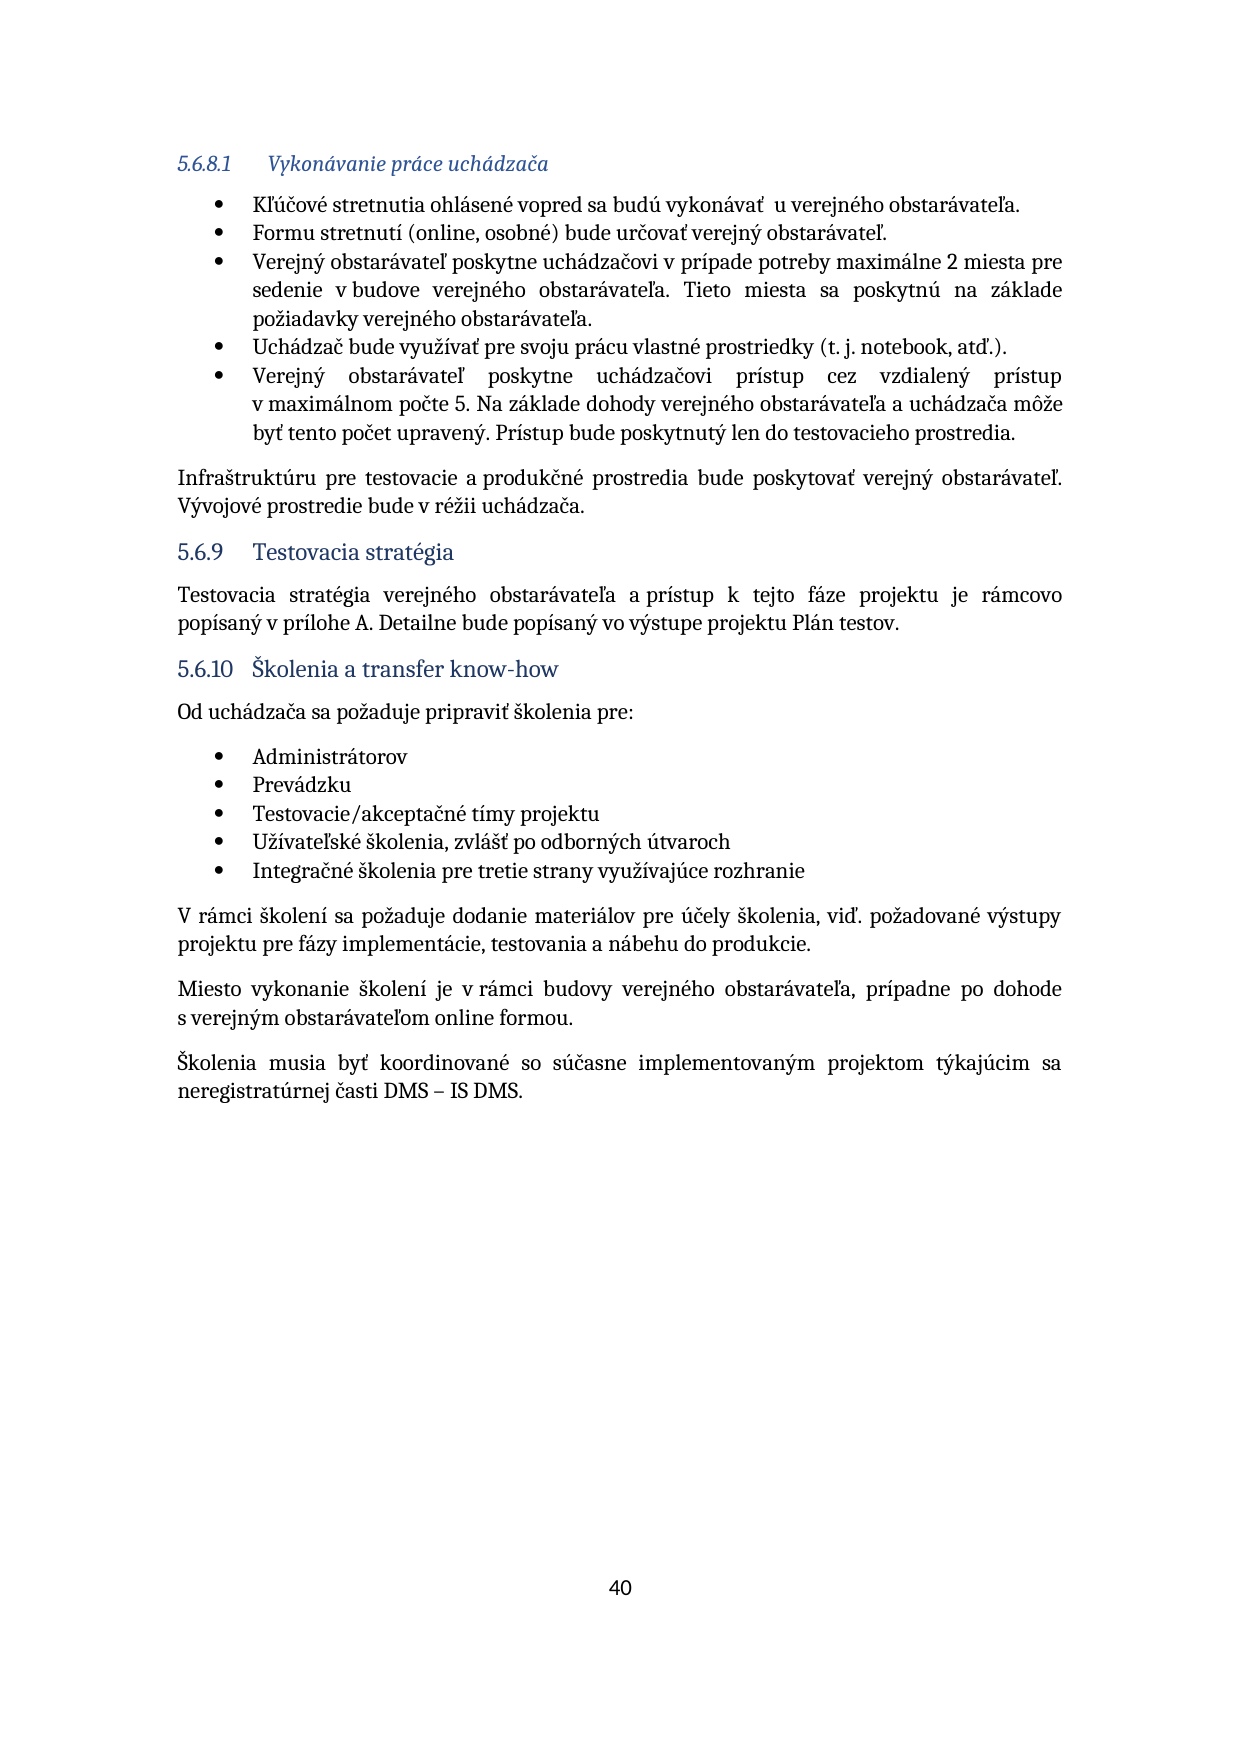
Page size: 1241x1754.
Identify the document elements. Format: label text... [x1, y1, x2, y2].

text Školenia musia byť koordinované so súčasne implementovaným projektom týkajúcim sa neregistratúrnej časti DMS – IS DMS. [177, 1049, 1063, 1104]
subtitle Testovacia stratégia [177, 538, 1063, 567]
list Uchádzač bude využívať pre svoju prácu vlastné prostriedky (t. j. notebook, atď.). [215, 334, 1063, 360]
list Verejný obstarávateľ poskytne uchádzačovi v prípade potreby maximálne 2 miesta pre sedenie v budove verejného obstarávateľa. Tieto miesta sa poskytnú na základe požiadavky verejného obstarávateľa. [215, 249, 1063, 332]
list Verejný obstarávateľ poskytne uchádzačovi prístup cez vzdialený prístup v maximálnom počte 5. Na základe dohody verejného obstarávateľa a uchádzača môže byť tento počet upravený. Prístup bude poskytnutý len do testovacieho prostredia. [215, 362, 1063, 446]
text Od uchádzača sa požaduje pripraviť školenia pre: [177, 698, 1063, 725]
list Kľúčové stretnutia ohlásené vopred sa budú vykonávať u verejného obstarávateľa. [215, 192, 1063, 218]
list Formu stretnutí (online, osobné) bude určovať verejný obstarávateľ. [215, 220, 1063, 247]
text Infraštruktúru pre testovacie a produkčné prostredia bude poskytovať verejný obstarávateľ. Vývojové prostredie bude v réžii uchádzača. [177, 464, 1063, 519]
subtitle Školenia a transfer know-how [177, 655, 1063, 684]
list Užívateľské školenia, zvlášť po odborných útvaroch [215, 829, 1063, 855]
text Miesto vykonanie školení je v rámci budovy verejného obstarávateľa, prípadne po dohode s verejným obstarávateľom online formou. [177, 976, 1063, 1031]
text Testovacia stratégia verejného obstarávateľa a prístup k tejto fáze projektu je rámcovo popísaný v prílohe A. Detailne bude popísaný vo výstupe projektu Plán testov. [177, 581, 1063, 636]
subtitle Vykonávanie práce uchádzača [177, 151, 1063, 177]
text V rámci školení sa požaduje dodanie materiálov pre účely školenia, viď. požadované výstupy projektu pre fázy implementácie, testovania a nábehu do produkcie. [177, 902, 1063, 957]
list Integračné školenia pre tretie strany využívajúce rozhranie [215, 857, 1063, 884]
list Administrátorov [215, 744, 1063, 770]
list Prevádzku [215, 772, 1063, 798]
list Testovacie/akceptačné tímy projektu [215, 801, 1063, 827]
